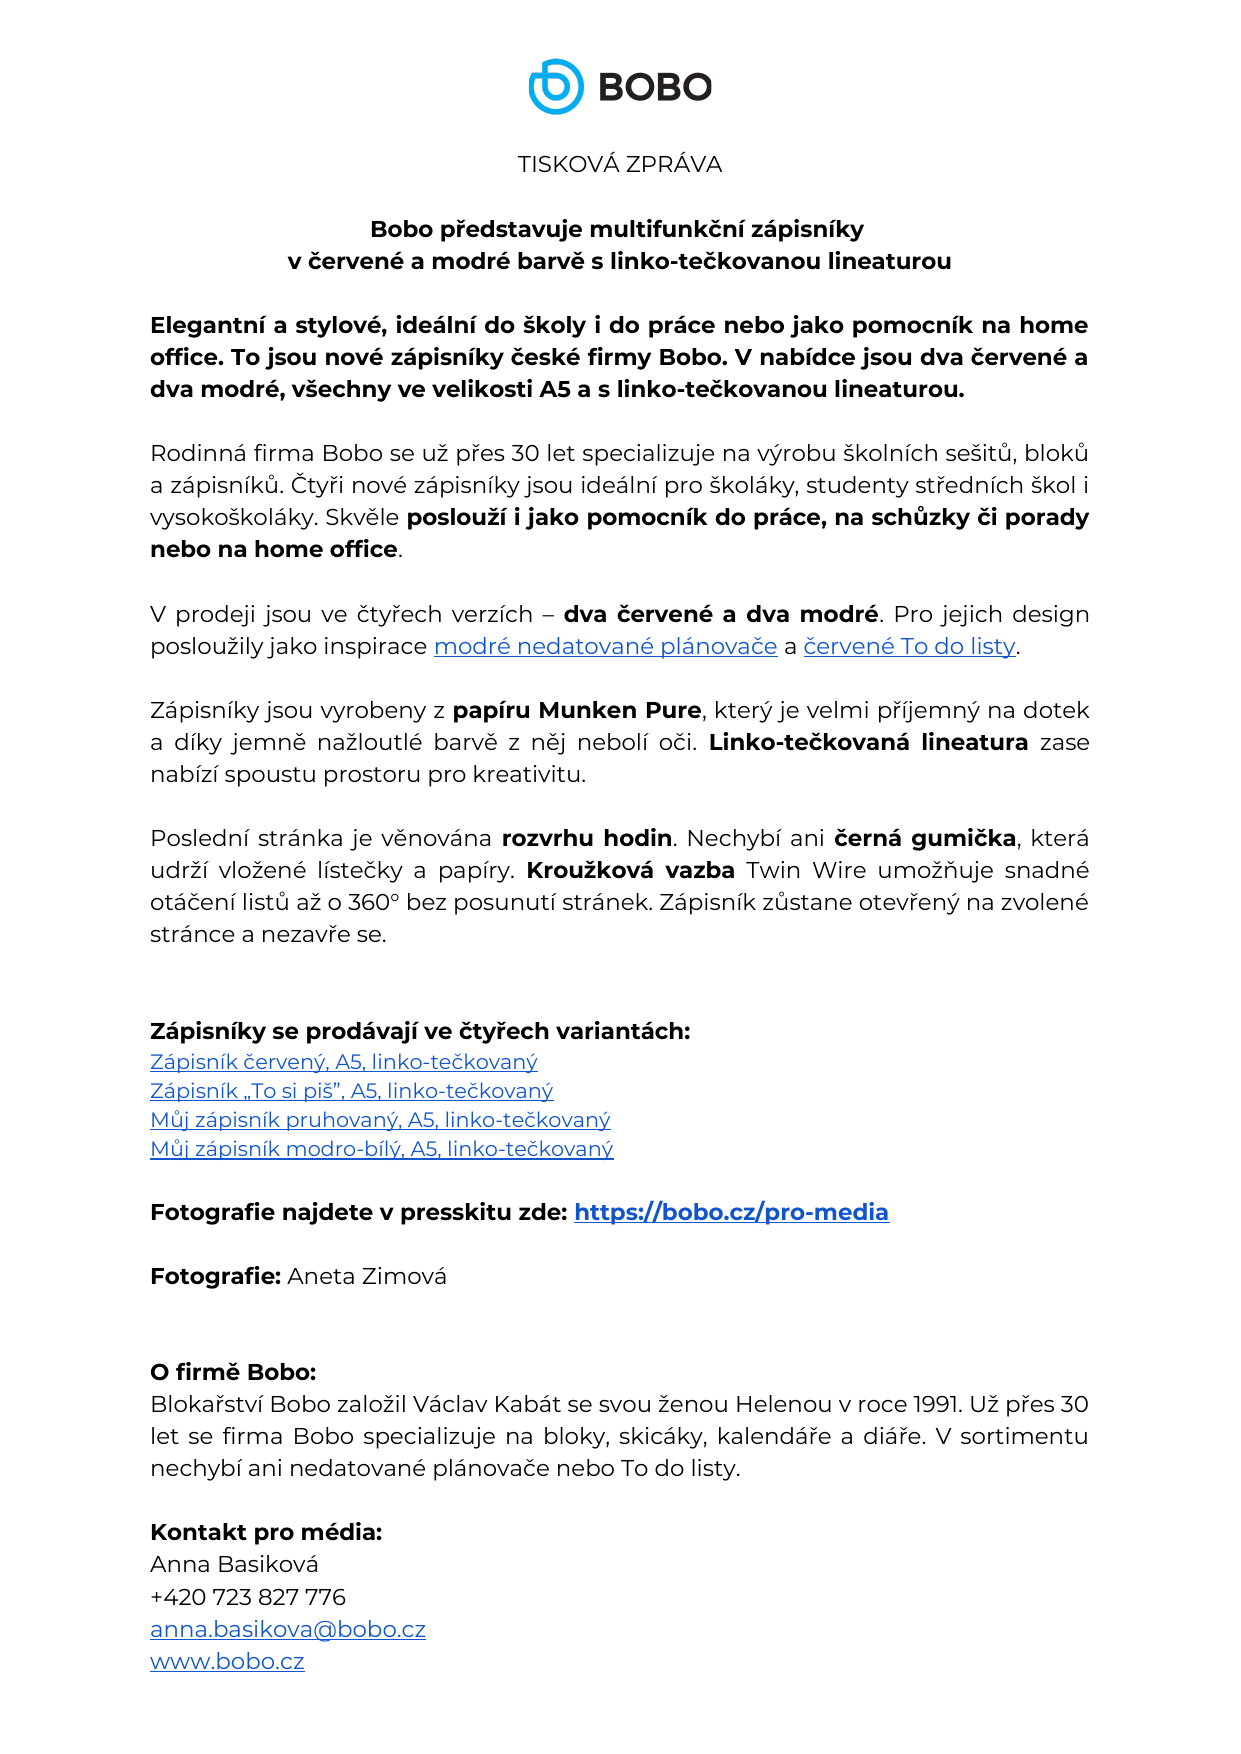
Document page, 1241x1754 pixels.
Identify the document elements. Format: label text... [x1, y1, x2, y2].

picture [548, 79, 564, 94]
text Elegantní a stylové, ideální do školy i do práce nebo jako pomocník na home office. To jsou nové zápisníky české firmy Bobo. V nabídce jsou dva červené a dva modré, všechny ve velikosti A5 a s linko-tečkovanou lineaturou. [150, 311, 1090, 403]
text Rodinná firma Bobo se už přes 30 let specializuje na výrobu školních sešitů, bloků a zápisníků. Čtyři nové zápisníky jsou ideální pro školáky, studenty středních škol i vysokoškoláky. Skvěle poslouží i jako pomocník do práce, na schůzky či porady nebo na home office. [150, 439, 1090, 564]
text Anna Basiková [150, 1551, 1090, 1579]
text +420 723 827 776 [150, 1583, 1090, 1611]
text Fotografie: Aneta Zimová [150, 1262, 1090, 1290]
text Blokařství Bobo založil Václav Kabát se svou ženou Helenou v roce 1991. Už přes 30 let se firma Bobo specializuje na bloky, skicáky, kalendáře a diáře. V sortimentu nechybí ani nedatované plánovače nebo To do listy. [150, 1390, 1090, 1482]
text Kontakt pro média: [150, 1519, 1090, 1547]
text Zápisníky se prodávají ve čtyřech variantách: [150, 1017, 1090, 1045]
text www.bobo.cz [150, 1647, 1090, 1675]
text O firmě Bobo: [150, 1358, 1090, 1386]
text V prodeji jsou ve čtyřech verzích – dva červené a dva modré. Pro jejich design posloužily jako inspirace modré nedatované plánovače a červené To do listy. [150, 600, 1090, 660]
text Můj zápisník pruhovaný, A5, linko-tečkovaný [150, 1107, 1090, 1133]
text Poslední stránka je věnována rozvrhu hodin. Nechybí ani černá gumička, která udrží vložené lístečky a papíry. Kroužková vazba Twin Wire umožňuje snadné otáčení listů až o 360° bez posunutí stránek. Zápisník zůstane otevřený na zvolené stránce a nezavře se. [150, 824, 1090, 949]
text anna.basikova@bobo.cz [150, 1615, 1090, 1643]
picture [534, 65, 578, 108]
text Zápisník „To si piš”, A5, linko-tečkovaný [150, 1078, 1090, 1104]
picture [561, 58, 712, 115]
text Můj zápisník modro-bílý, A5, linko-tečkovaný [150, 1137, 1090, 1162]
picture [528, 58, 551, 79]
text Zápisník červený, A5, linko-tečkovaný [150, 1049, 1090, 1074]
text Bobo představuje multifunkční zápisníky v červené a modré barvě s linko-tečkovanou lineaturou [150, 215, 1090, 275]
text TISKOVÁ ZPRÁVA [150, 151, 1090, 179]
text Fotografie najdete v presskitu zde: https://bobo.cz/pro-media [150, 1198, 1090, 1226]
text Zápisníky jsou vyrobeny z papíru Munken Pure, který je velmi příjemný na dotek a díky jemně nažloutlé barvě z něj nebolí oči. Linko-tečkovaná lineatura zase nabízí spoustu prostoru pro kreativitu. [150, 696, 1090, 788]
picture [528, 94, 549, 115]
